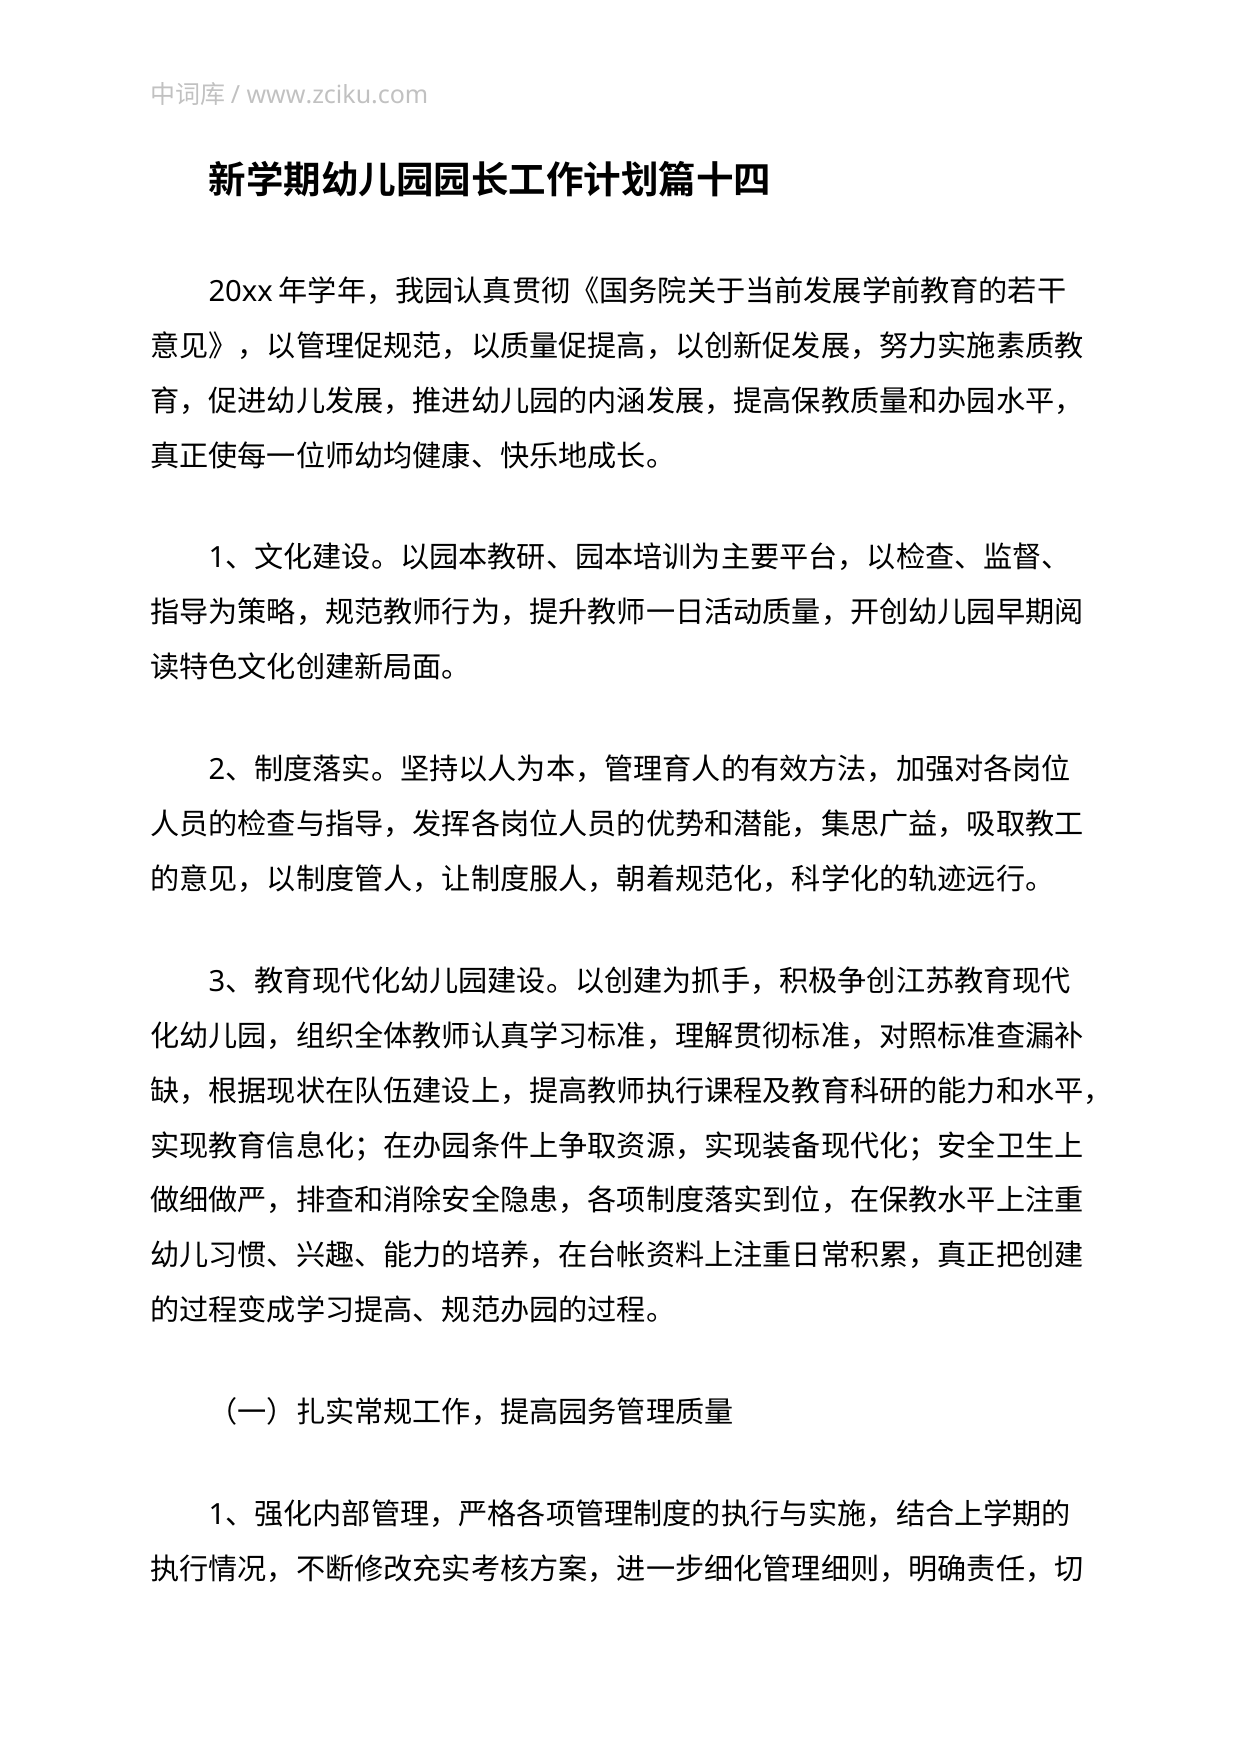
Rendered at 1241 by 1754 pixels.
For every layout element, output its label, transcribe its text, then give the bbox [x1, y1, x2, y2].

text 2、制度落实。坚持以人为本，管理育人的有效方法，加强对各岗位人员的检查与指导，发挥各岗位人员的优势和潜能，集思广益，吸取教工的意见，以制度管人，让制度服人，朝着规范化，科学化的轨迹远行。 [150, 746, 1090, 898]
text （一）扎实常规工作，提高园务管理质量 [150, 1388, 1090, 1431]
text 新学期幼儿园园长工作计划篇十四 [150, 150, 1090, 204]
text 20xx年学年，我园认真贯彻《国务院关于当前发展学前教育的若干意见》，以管理促规范，以质量促提高，以创新促发展，努力实施素质教育，促进幼儿发展，推进幼儿园的内涵发展，提高保教质量和办园水平，真正使每一位师幼均健康、快乐地成长。 [150, 267, 1090, 474]
text 1、文化建设。以园本教研、园本培训为主要平台，以检查、监督、指导为策略，规范教师行为，提升教师一日活动质量，开创幼儿园早期阅读特色文化创建新局面。 [150, 534, 1090, 686]
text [150, 1490, 1090, 1588]
text 3、教育现代化幼儿园建设。以创建为抓手，积极争创江苏教育现代化幼儿园，组织全体教师认真学习标准，理解贯彻标准，对照标准查漏补缺，根据现状在队伍建设上，提高教师执行课程及教育科研的能力和水平，实现教育信息化；在办园条件上争取资源，实现装备现代化；安全卫生上做细做严，排查和消除安全隐患，各项制度落实到位，在保教水平上注重幼儿习惯、兴趣、能力的培养，在台帐资料上注重日常积累，真正把创建的过程变成学习提高、规范办园的过程。 [150, 957, 1090, 1329]
